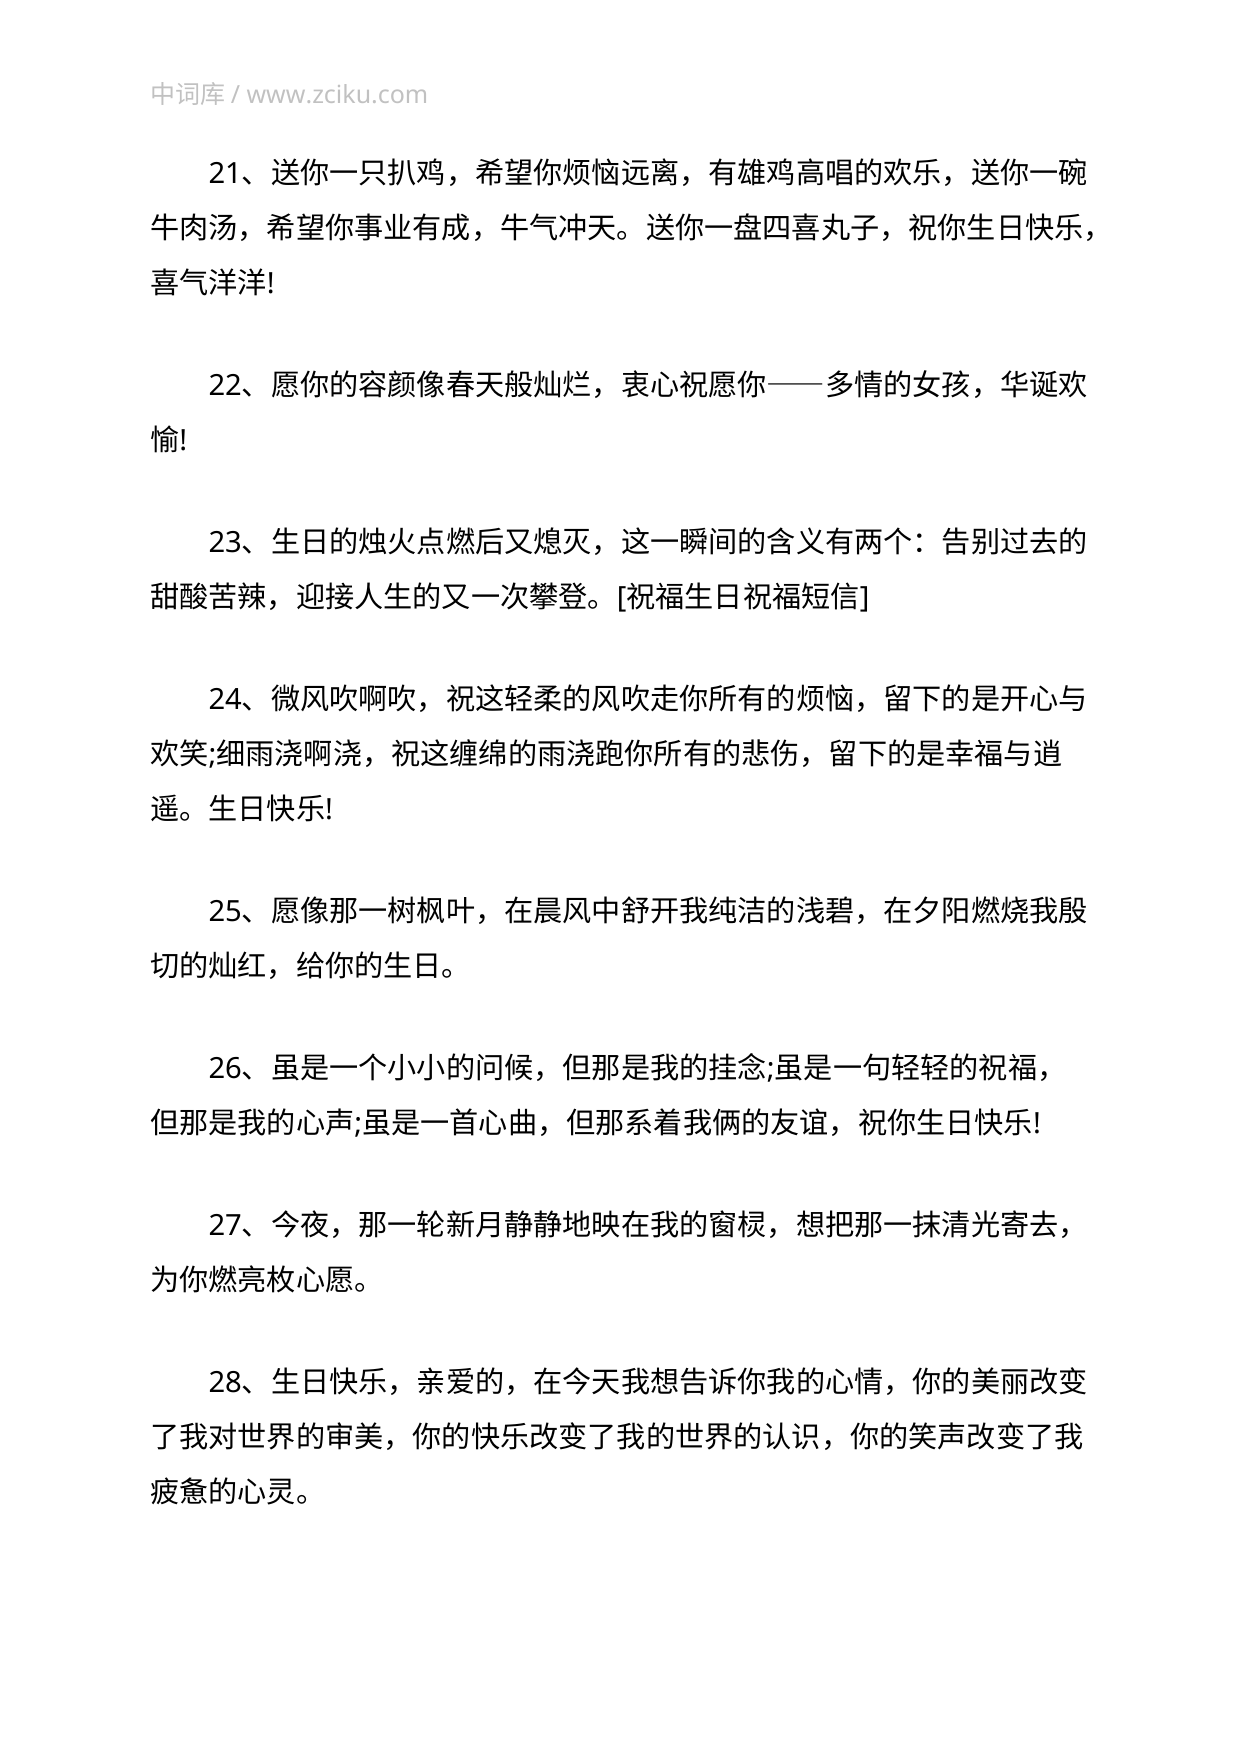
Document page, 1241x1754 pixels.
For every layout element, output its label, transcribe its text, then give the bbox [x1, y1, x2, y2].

text 21、送你一只扒鸡，希望你烦恼远离，有雄鸡高唱的欢乐，送你一碗牛肉汤，希望你事业有成，牛气冲天。送你一盘四喜丸子，祝你生日快乐，喜气洋洋! [150, 150, 1090, 302]
text 22、愿你的容颜像春天般灿烂，衷心祝愿你——多情的女孩，华诞欢愉! [150, 362, 1090, 459]
text 25、愿像那一树枫叶，在晨风中舒开我纯洁的浅碧，在夕阳燃烧我殷切的灿红，给你的生日。 [150, 888, 1090, 985]
text 24、微风吹啊吹，祝这轻柔的风吹走你所有的烦恼，留下的是开心与欢笑;细雨浇啊浇，祝这缠绵的雨浇跑你所有的悲伤，留下的是幸福与逍遥。生日快乐! [150, 676, 1090, 828]
text 28、生日快乐，亲爱的，在今天我想告诉你我的心情，你的美丽改变了我对世界的审美，你的快乐改变了我的世界的认识，你的笑声改变了我疲惫的心灵。 [150, 1358, 1090, 1511]
text 26、虽是一个小小的问候，但那是我的挂念;虽是一句轻轻的祝福，但那是我的心声;虽是一首心曲，但那系着我俩的友谊，祝你生日快乐! [150, 1044, 1090, 1142]
text 27、今夜，那一轮新月静静地映在我的窗棂，想把那一抹清光寄去，为你燃亮枚心愿。 [150, 1202, 1090, 1299]
text 23、生日的烛火点燃后又熄灭，这一瞬间的含义有两个：告别过去的甜酸苦辣，迎接人生的又一次攀登。[祝福生日祝福短信] [150, 519, 1090, 616]
